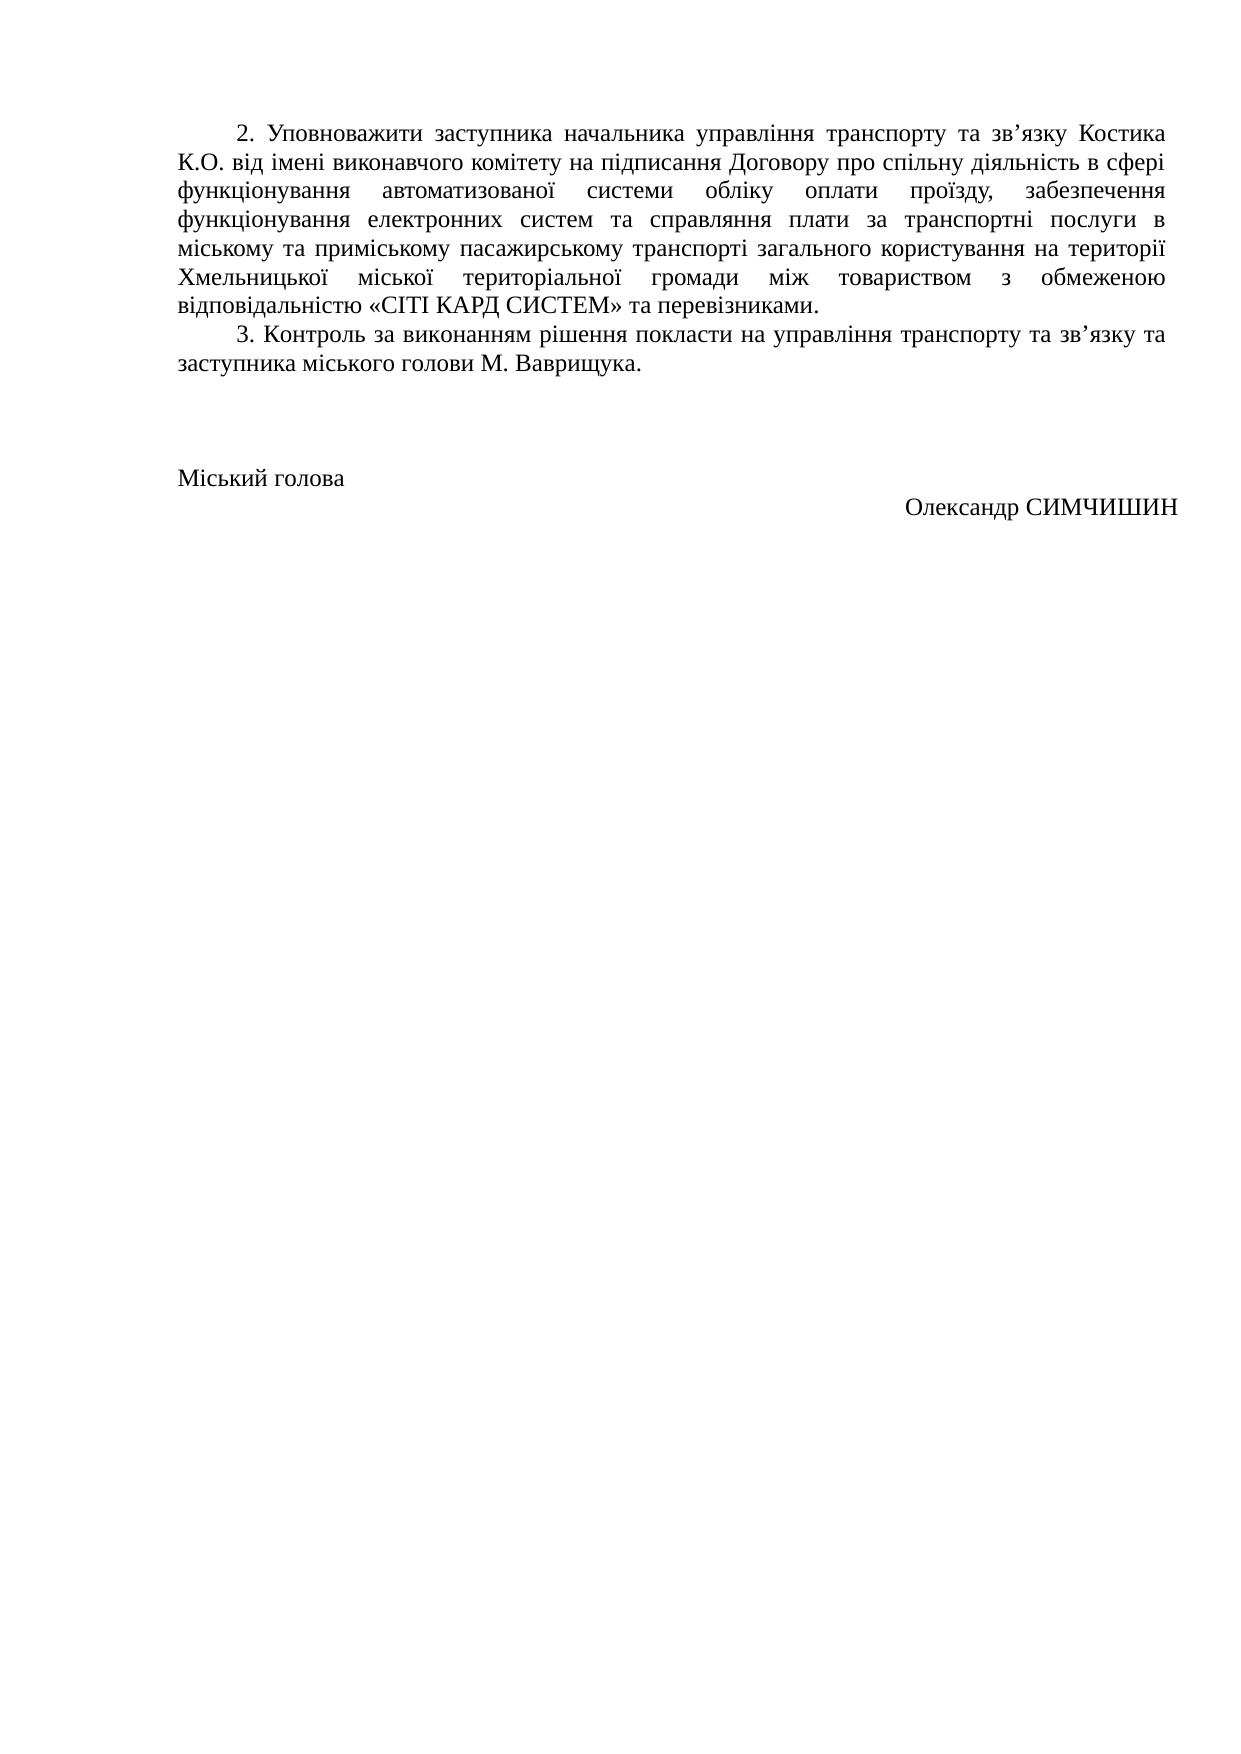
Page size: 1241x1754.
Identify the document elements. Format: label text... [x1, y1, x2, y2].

text Міський голова Олександр СИМЧИШИН [177, 463, 1181, 521]
text 3. Контроль за виконанням рішення покласти на управління транспорту та зв’язку та заступника міського голови М. Ваврищука. [177, 319, 1167, 377]
text 2. Уповноважити заступника начальника управління транспорту та зв’язку Костика К.О. від імені виконавчого комітету на підписання Договору про спільну діяльність в сфері функціонування автоматизованої системи обліку оплати проїзду, забезпечення функціонування електронних систем та справляння плати за транспортні послуги в міському та приміському пасажирському транспорті загального користування на території Хмельницької міської територіальної громади між товариством з обмеженою відповідальністю «СІТІ КАРД СИСТЕМ» та перевізниками. [177, 118, 1167, 319]
